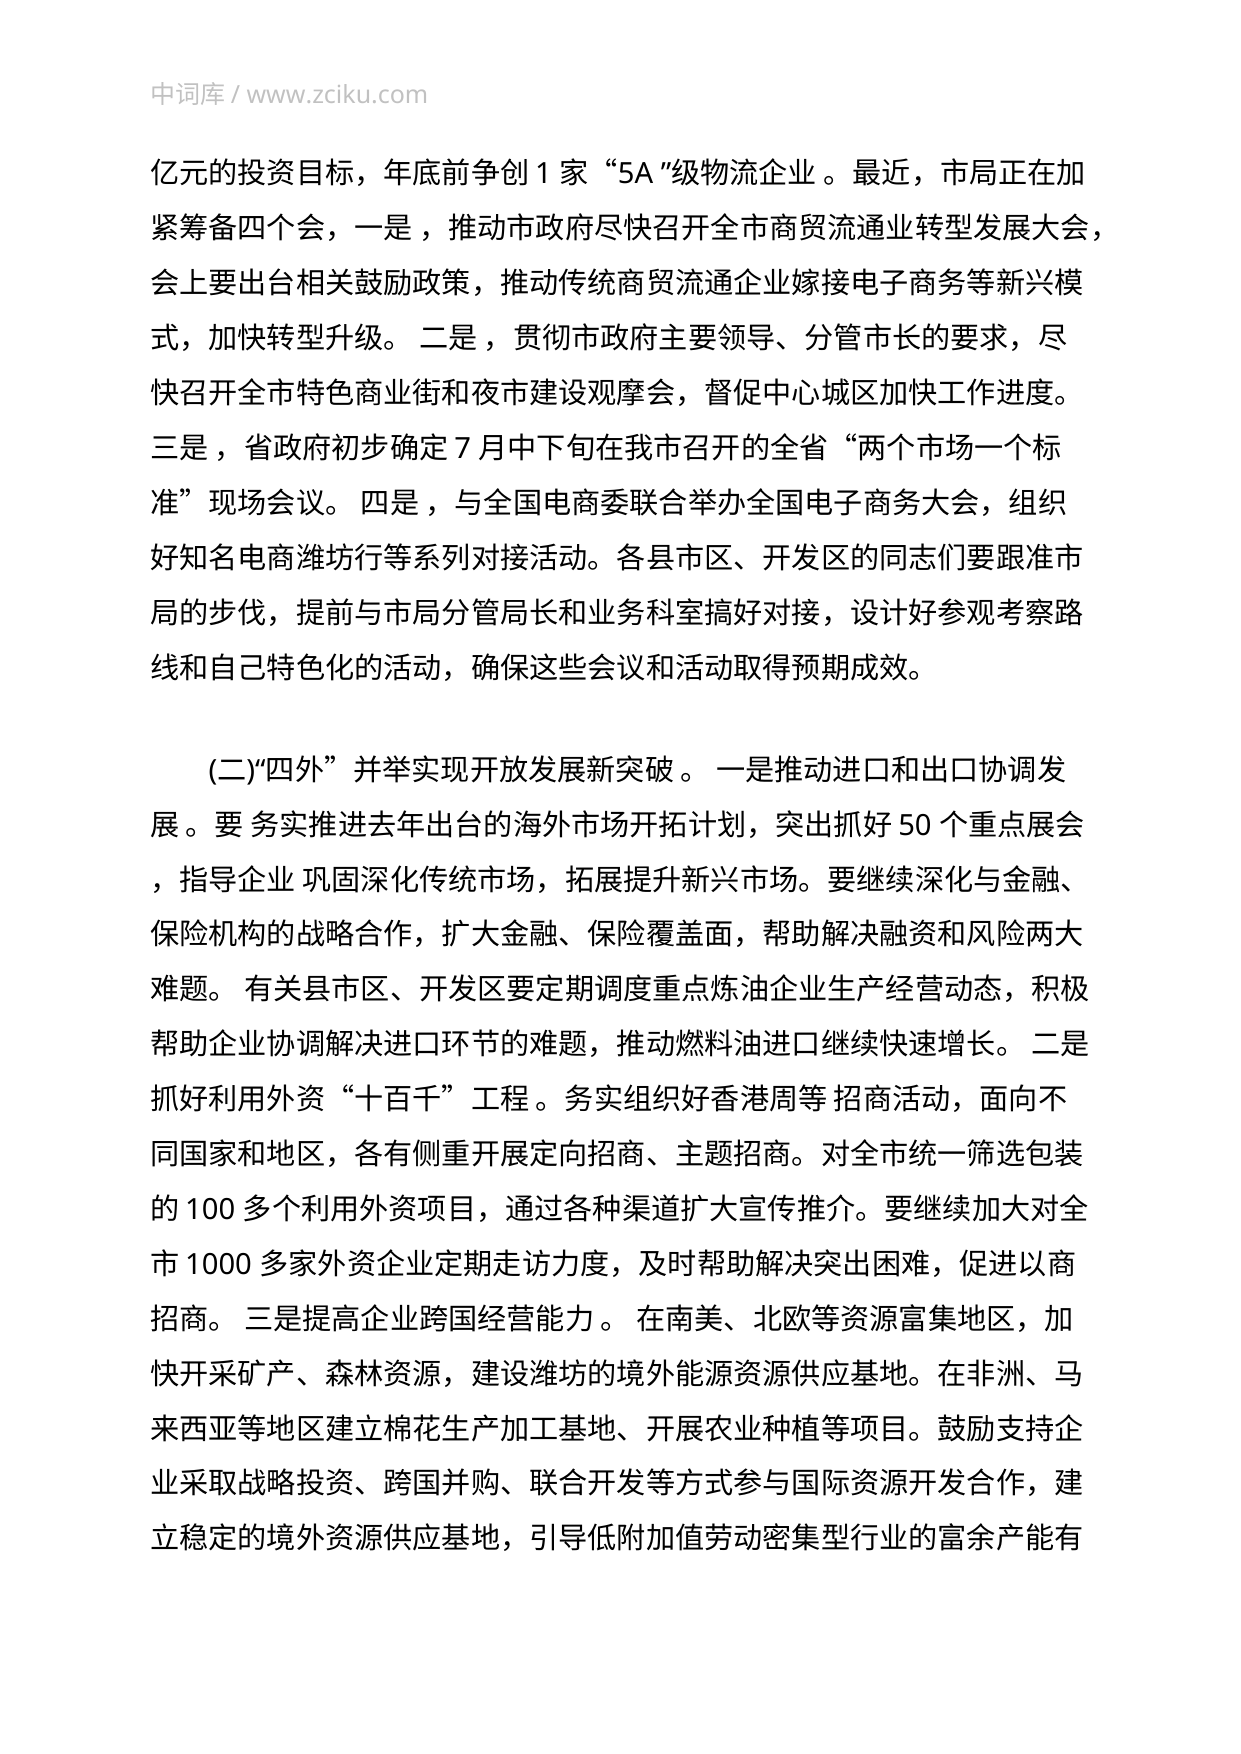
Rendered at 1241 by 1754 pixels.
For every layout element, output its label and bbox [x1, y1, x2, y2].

text [150, 150, 1090, 687]
text [150, 746, 1090, 1557]
